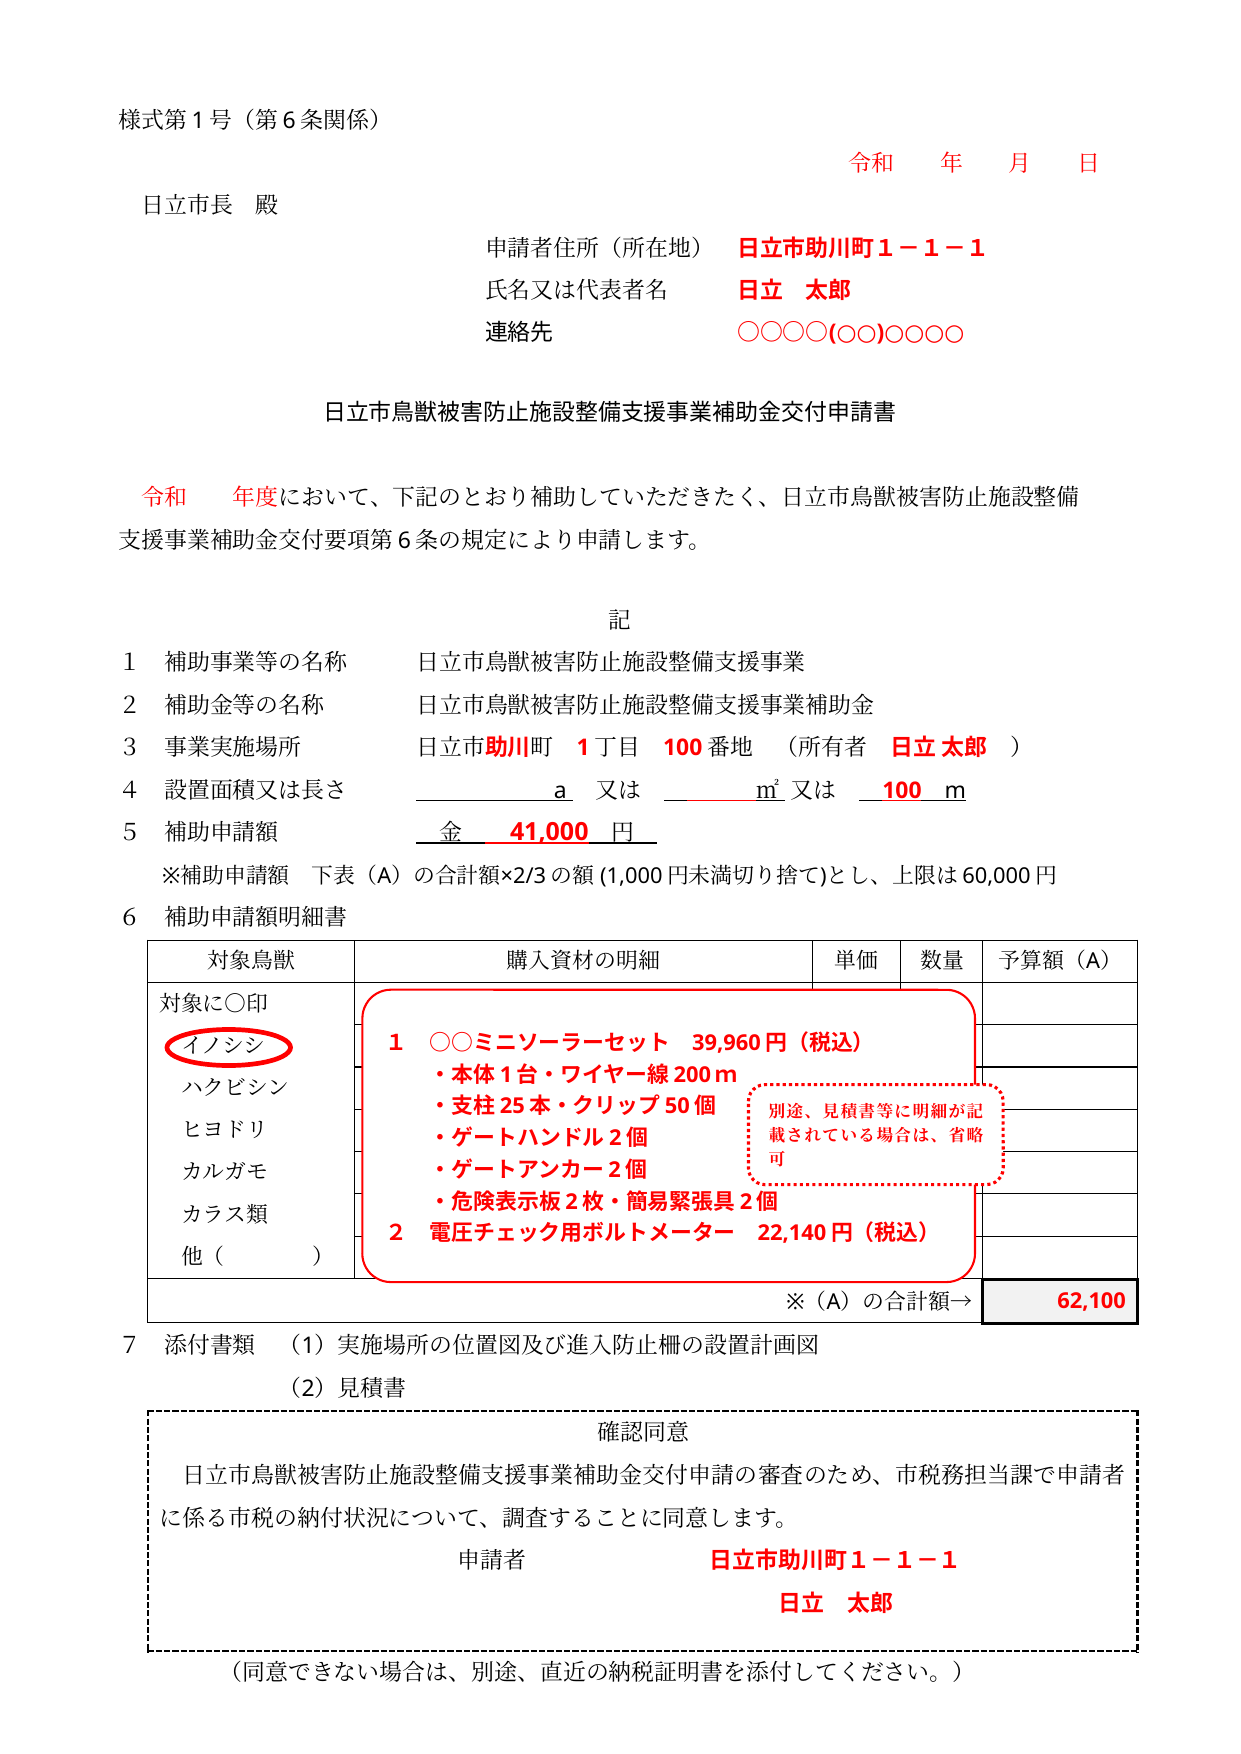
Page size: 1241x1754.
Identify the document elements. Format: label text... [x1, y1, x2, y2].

text 日立市長 殿 [118, 185, 1100, 222]
text ７ 添付書類 （1）実施場所の位置図及び進入防止柵の設置計画図 [118, 1325, 1122, 1363]
table_cell [355, 1110, 361, 1151]
table_cell [977, 1185, 982, 1193]
text １ 補助事業等の名称 日立市鳥獣被害防止施設整備支援事業 [118, 642, 1122, 680]
table_header 購入資材の明細 [355, 941, 812, 982]
text ３ 事業実施場所 日立市助川町 1丁目 100番地 （所有者 日立 太郎 ） [118, 727, 1122, 764]
table_header 単価 [813, 941, 900, 982]
table_header 対象鳥獣 [148, 941, 354, 982]
table_cell [977, 1194, 982, 1236]
table_header 数量 [901, 941, 982, 982]
table_cell [355, 1194, 361, 1236]
table_header 予算額（A） [983, 941, 1137, 982]
table_cell [965, 1237, 982, 1278]
text 氏名又は代表者名 日立 太郎 [118, 270, 1100, 307]
subtitle 記 [118, 600, 1122, 637]
table_header 確認同意 日立市鳥獣被害防止施設整備支援事業補助金交付申請の審査のため、市税務担当課で申請者に係る市税の納付状況について、調査することに同意します。 申請者 日立市助川町１－１－１ 日立 太郎 [148, 1410, 1137, 1650]
table_cell [983, 1237, 1137, 1278]
text ※補助申請額 下表（A）の合計額×2/3の額 (1,000円未満切り捨て)とし、上限は60,000円 [118, 855, 1122, 892]
table_cell [355, 983, 812, 1024]
text （2）見積書 [118, 1368, 1122, 1405]
table_cell [977, 1025, 982, 1066]
table_cell 対象に○印 イノシシ ハクビシン ヒヨドリ カルガモ カラス類 他（ ） [148, 983, 354, 1278]
table_cell [977, 1068, 982, 1084]
text ４ 設置面積又は長さ a 又は ㎡ 又は 100 m [118, 769, 1122, 807]
table_cell [1004, 1110, 1137, 1151]
table_cell [355, 1025, 361, 1066]
table_cell [813, 983, 900, 988]
table_cell ※（A）の合計額→ [148, 1279, 981, 1322]
table_cell 62,100 [984, 1281, 1136, 1322]
text ６ 補助申請額明細書 [118, 897, 1122, 934]
text 連絡先 ○○○○(○○)○○○○ [118, 312, 1100, 350]
table_cell [983, 1025, 1137, 1066]
table_cell [355, 1237, 372, 1278]
table_cell [355, 1152, 361, 1193]
text 日立市鳥獣被害防止施設整備支援事業補助金交付申請書 [118, 392, 1100, 430]
table_cell [983, 1068, 1137, 1109]
table_cell [983, 1152, 1137, 1193]
text 申請者住所（所在地） 日立市助川町１－１－１ [118, 227, 1100, 265]
text 様式第1号（第6条関係） [118, 100, 1122, 138]
text （同意できない場合は、別途、直近の納税証明書を添付してください。） [118, 1652, 1076, 1689]
text ２ 補助金等の名称 日立市鳥獣被害防止施設整備支援事業補助金 [118, 684, 1122, 722]
text 令和 年度において、下記のとおり補助していただきたく、日立市鳥獣被害防止施設整備支援事業補助金交付要項第6条の規定により申請します。 [118, 477, 1100, 557]
table_cell [983, 1194, 1137, 1236]
text 令和 年 月 日 [118, 143, 1100, 180]
table_cell [901, 983, 982, 1024]
table_cell [355, 1068, 361, 1109]
text ５ 補助申請額 金 41,000 円 [118, 812, 1122, 849]
table_cell [983, 983, 1137, 1024]
